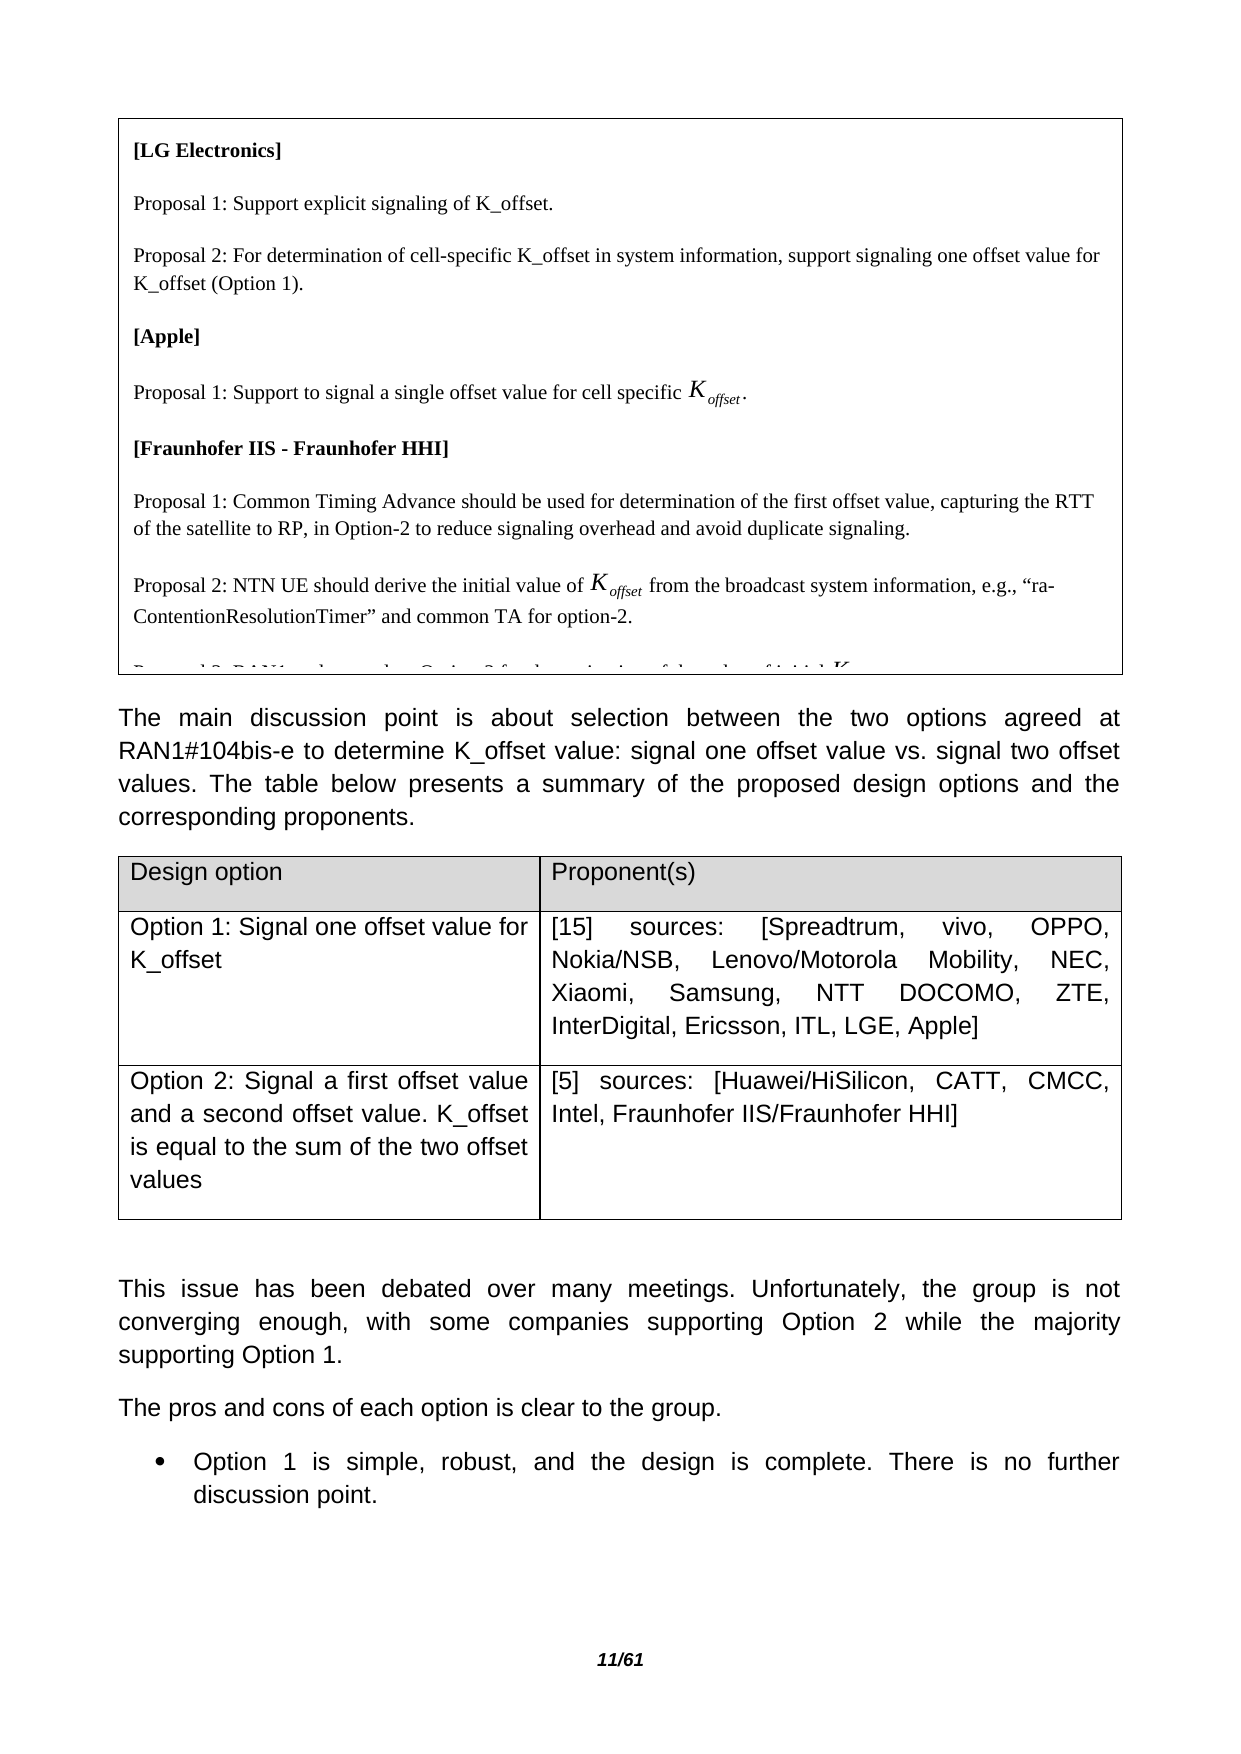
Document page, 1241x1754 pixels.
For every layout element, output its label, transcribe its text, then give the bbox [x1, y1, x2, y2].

table_header Proponent(s) [541, 857, 1121, 911]
text This issue has been debated over many meetings. Unfortunately, the group is not converging enough, with some companies supporting Option 2 while the majority supporting Option 1. [118, 1273, 1122, 1368]
table_cell [15] sources: [Spreadtrum, vivo, OPPO, Nokia/NSB, Lenovo/Motorola Mobility, NEC, Xiaomi, Samsung, NTT DOCOMO, ZTE, InterDigital, Ericsson, ITL, LGE, Apple] [541, 912, 1121, 1065]
table_cell Option 2: Signal a first offset value and a second offset value. K_offset is equal to the sum of the two offset values [119, 1066, 539, 1219]
table_cell [5] sources: [Huawei/HiSilicon, CATT, CMCC, Intel, Fraunhofer IIS/Fraunhofer HHI] [541, 1066, 1121, 1219]
text The main discussion point is about selection between the two options agreed at RAN1#104bis-e to determine K_offset value: signal one offset value vs. signal two offset values. The table below presents a summary of the proposed design options and the corresponding proponents. [118, 703, 1122, 831]
text The pros and cons of each option is clear to the group. [118, 1393, 1122, 1422]
table_header Design option [119, 857, 539, 911]
list Option 1 is simple, robust, and the design is complete. There is no further discussion point. [156, 1447, 1122, 1509]
table_cell Option 1: Signal one offset value for K_offset [119, 912, 539, 1065]
